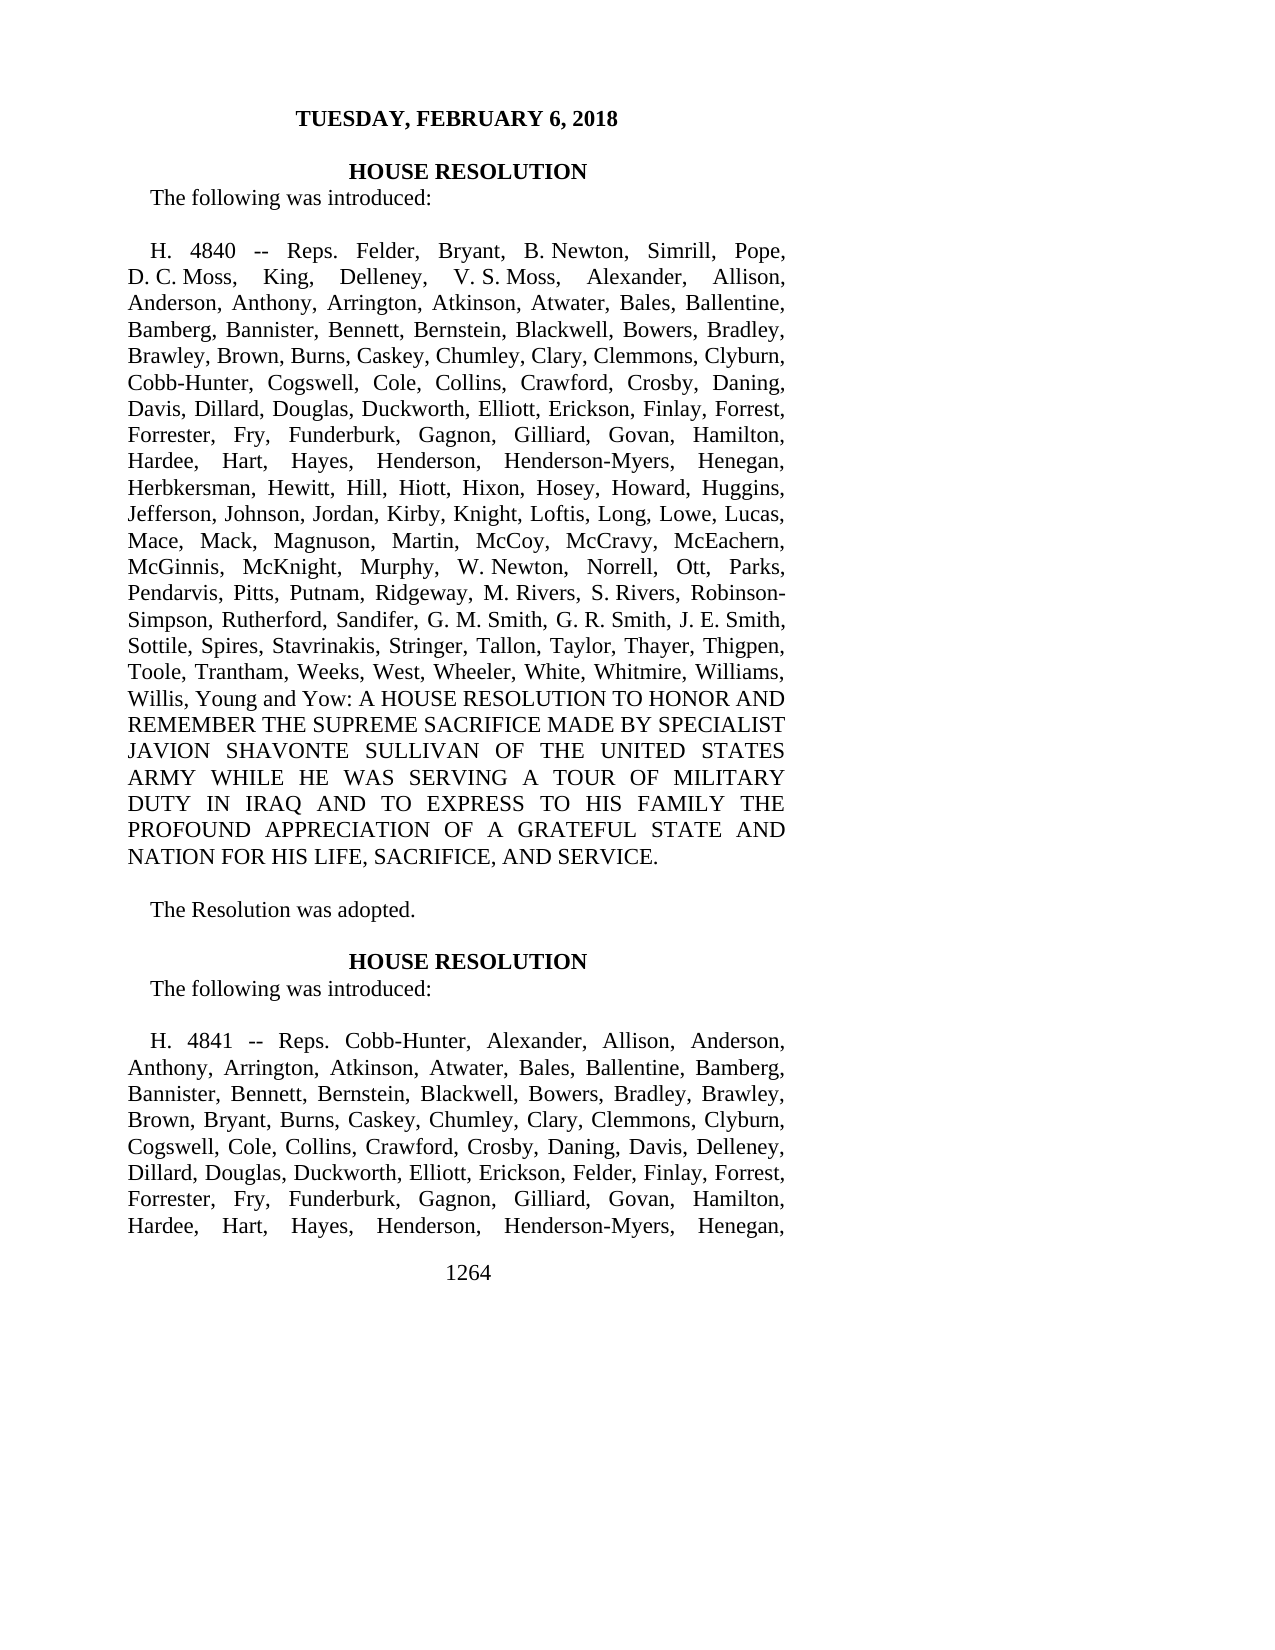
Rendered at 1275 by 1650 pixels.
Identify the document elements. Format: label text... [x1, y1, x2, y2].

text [127, 1027, 786, 1238]
text HOUSE RESOLUTION [127, 948, 786, 975]
text H. 4840 -- Reps. Felder, Bryant, B. Newton, Simrill, Pope, D. C. Moss, King, Delleney, V. S. Moss, Alexander, Allison, Anderson, Anthony, Arrington, Atkinson, Atwater, Bales, Ballentine, Bamberg, Bannister, Bennett, Bernstein, Blackwell, Bowers, Bradley, Brawley, Brown, Burns, Caskey, Chumley, Clary, Clemmons, Clyburn, Cobb-Hunter, Cogswell, Cole, Collins, Crawford, Crosby, Daning, Davis, Dillard, Douglas, Duckworth, Elliott, Erickson, Finlay, Forrest, Forrester, Fry, Funderburk, Gagnon, Gilliard, Govan, Hamilton, Hardee, Hart, Hayes, Henderson, Henderson-Myers, Henegan, Herbkersman, Hewitt, Hill, Hiott, Hixon, Hosey, Howard, Huggins, Jefferson, Johnson, Jordan, Kirby, Knight, Loftis, Long, Lowe, Lucas, Mace, Mack, Magnuson, Martin, McCoy, McCravy, McEachern, McGinnis, McKnight, Murphy, W. Newton, Norrell, Ott, Parks, Pendarvis, Pitts, Putnam, Ridgeway, M. Rivers, S. Rivers, Robinson-Simpson, Rutherford, Sandifer, G. M. Smith, G. R. Smith, J. E. Smith, Sottile, Spires, Stavrinakis, Stringer, Tallon, Taylor, Thayer, Thigpen, Toole, Trantham, Weeks, West, Wheeler, White, Whitmire, Williams, Willis, Young and Yow: A HOUSE RESOLUTION TO HONOR AND REMEMBER THE SUPREME SACRIFICE MADE BY SPECIALIST JAVION SHAVONTE SULLIVAN OF THE UNITED STATES ARMY WHILE HE WAS SERVING A TOUR OF MILITARY DUTY IN IRAQ AND TO EXPRESS TO HIS FAMILY THE PROFOUND APPRECIATION OF A GRATEFUL STATE AND NATION FOR HIS LIFE, SACRIFICE, AND SERVICE. [127, 237, 786, 869]
text The Resolution was adopted. [127, 896, 786, 922]
text The following was introduced: [127, 975, 786, 1001]
text HOUSE RESOLUTION [127, 158, 786, 184]
text The following was introduced: [127, 184, 786, 210]
